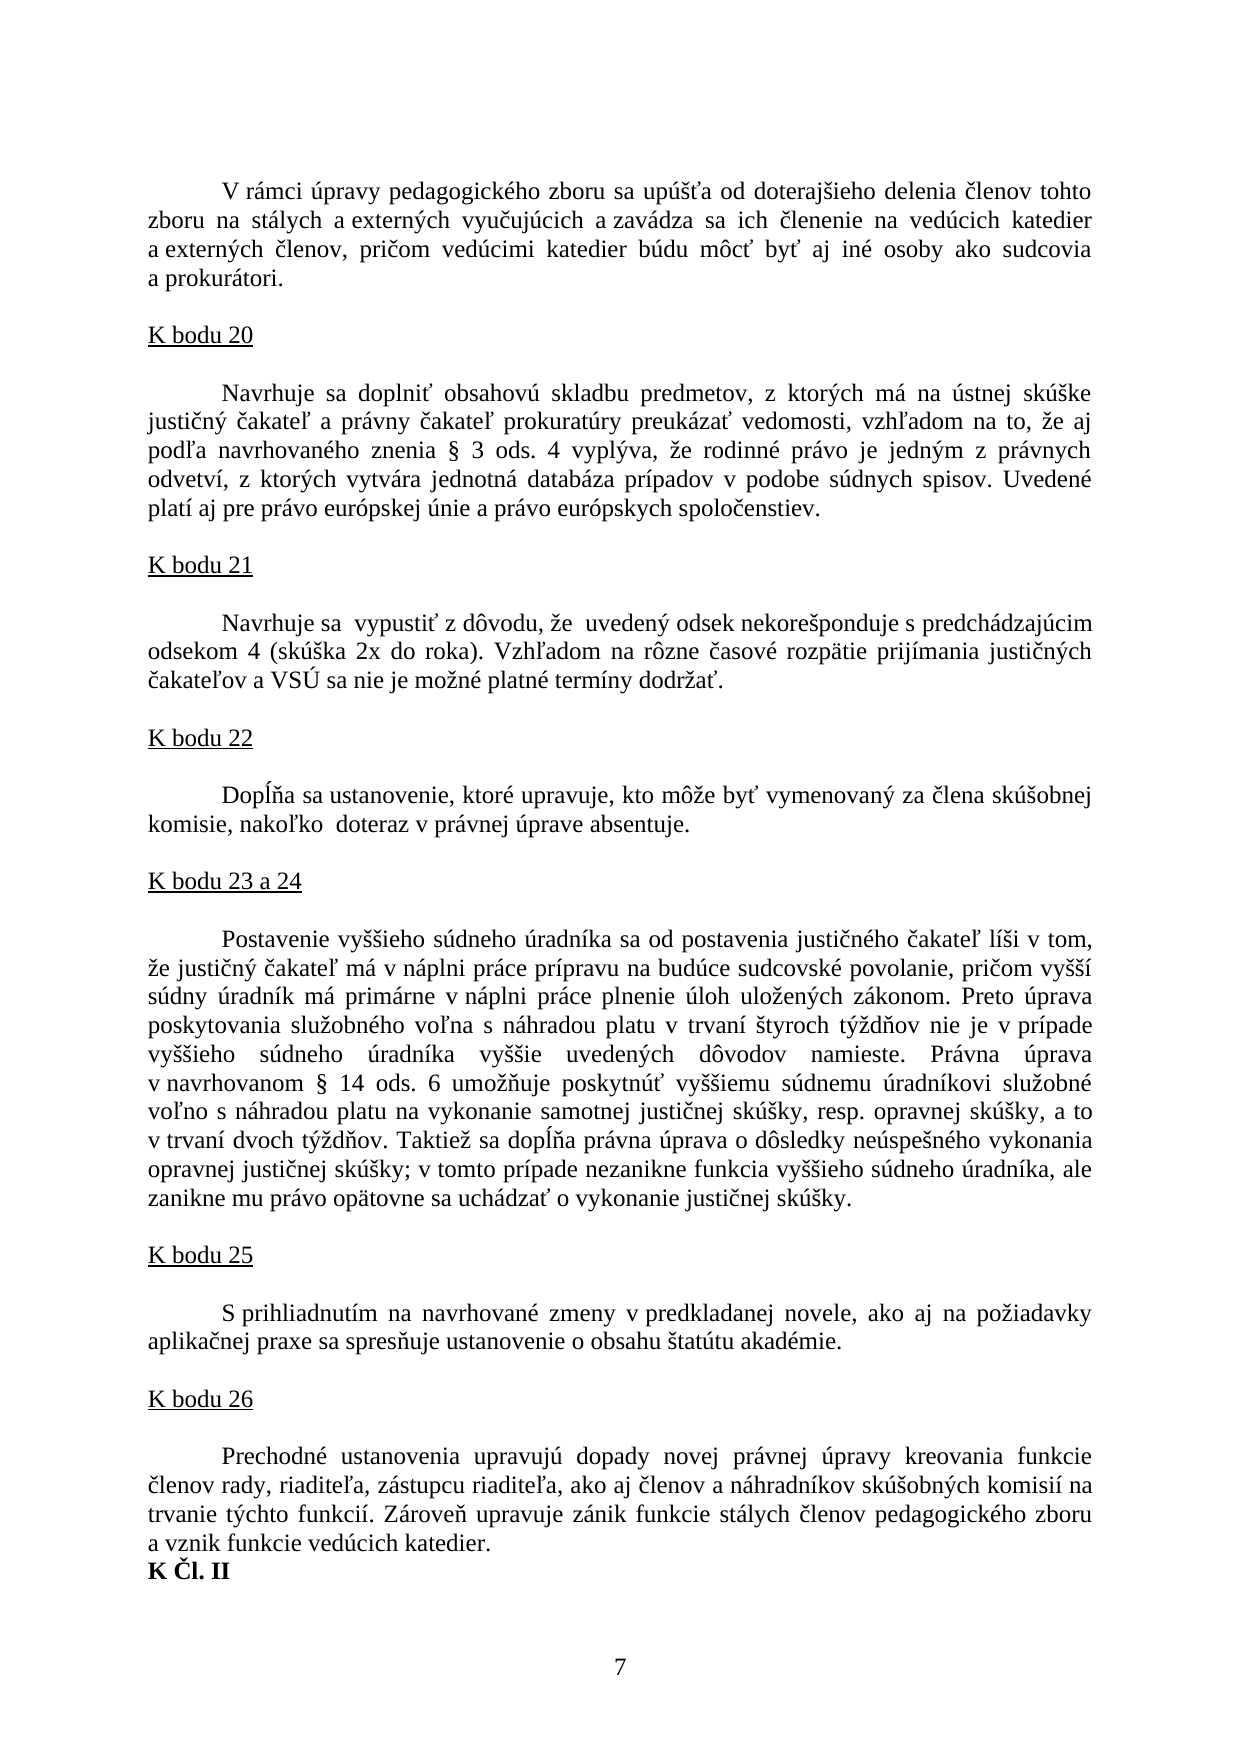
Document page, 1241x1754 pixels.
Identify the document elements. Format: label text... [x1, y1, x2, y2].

text K bodu 22 [148, 723, 1093, 751]
text Navrhuje sa vypustiť z dôvodu, že uvedený odsek nekorešponduje s predchádzajúcim odsekom 4 (skúška 2x do roka). Vzhľadom na rôzne časové rozpätie prijímania justičných čakateľov a VSÚ sa nie je možné platné termíny dodržať. [148, 608, 1093, 694]
text Prechodné ustanovenia upravujú dopady novej právnej úpravy kreovania funkcie členov rady, riaditeľa, zástupcu riaditeľa, ako aj členov a náhradníkov skúšobných komisií na trvanie týchto funkcií. Zároveň upravuje zánik funkcie stálych členov pedagogického zboru a vznik funkcie vedúcich katedier. [148, 1441, 1093, 1556]
text K bodu 26 [148, 1384, 1093, 1413]
text K bodu 20 [148, 320, 1093, 349]
text K Čl. II [148, 1556, 1093, 1585]
text Navrhuje sa doplniť obsahovú skladbu predmetov, z ktorých má na ústnej skúške justičný čakateľ a právny čakateľ prokuratúry preukázať vedomosti, vzhľadom na to, že aj podľa navrhovaného znenia § 3 ods. 4 vyplýva, že rodinné právo je jedným z právnych odvetví, z ktorých vytvára jednotná databáza prípadov v podobe súdnych spisov. Uvedené platí aj pre právo európskej únie a právo európskych spoločenstiev. [148, 378, 1093, 521]
text K bodu 25 [148, 1240, 1093, 1269]
text K bodu 21 [148, 550, 1093, 579]
text Postavenie vyššieho súdneho úradníka sa od postavenia justičného čakateľ líši v tom, že justičný čakateľ má v náplni práce prípravu na budúce sudcovské povolanie, pričom vyšší súdny úradník má primárne v náplni práce plnenie úloh uložených zákonom. Preto úprava poskytovania služobného voľna s náhradou platu v trvaní štyroch týždňov nie je v prípade vyššieho súdneho úradníka vyššie uvedených dôvodov namieste. Právna úprava v navrhovanom § 14 ods. 6 umožňuje poskytnúť vyššiemu súdnemu úradníkovi služobné voľno s náhradou platu na vykonanie samotnej justičnej skúšky, resp. opravnej skúšky, a to v trvaní dvoch týždňov. Taktiež sa dopĺňa právna úprava o dôsledky neúspešného vykonania opravnej justičnej skúšky; v tomto prípade nezanikne funkcia vyššieho súdneho úradníka, ale zanikne mu právo opätovne sa uchádzať o vykonanie justičnej skúšky. [148, 924, 1093, 1211]
text S prihliadnutím na navrhované zmeny v predkladanej novele, ako aj na požiadavky aplikačnej praxe sa spresňuje ustanovenie o obsahu štatútu akadémie. [148, 1298, 1093, 1355]
text Dopĺňa sa ustanovenie, ktoré upravuje, kto môže byť vymenovaný za člena skúšobnej komisie, nakoľko doteraz v právnej úprave absentuje. [148, 780, 1093, 838]
text V rámci úpravy pedagogického zboru sa upúšťa od doterajšieho delenia členov tohto zboru na stálych a externých vyučujúcich a zavádza sa ich členenie na vedúcich katedier a externých členov, pričom vedúcimi katedier búdu môcť byť aj iné osoby ako sudcovia a prokurátori. [148, 176, 1093, 291]
text K bodu 24 [148, 866, 1093, 895]
